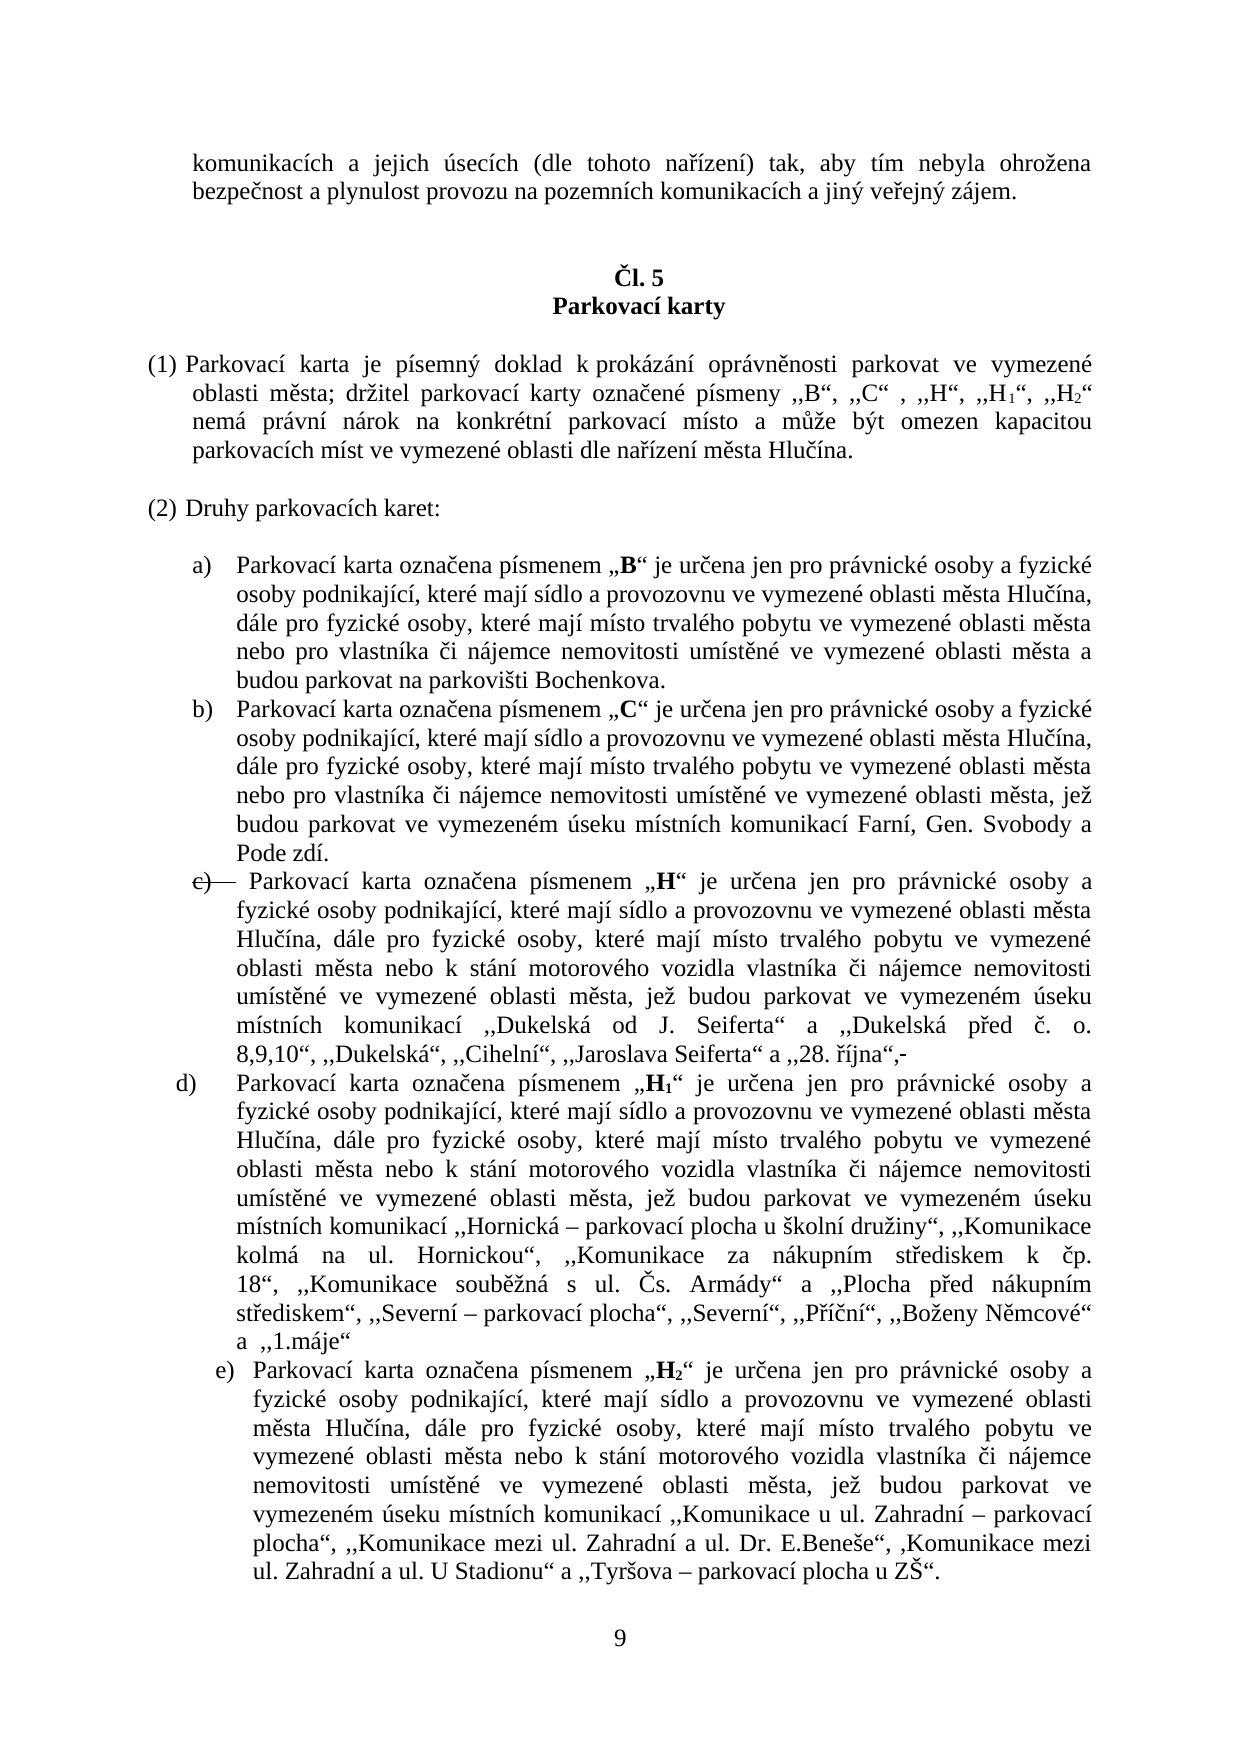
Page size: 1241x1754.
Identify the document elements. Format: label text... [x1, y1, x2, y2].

list Parkovací karta označena písmenem „H“ je určena jen pro právnické osoby a fyzické osoby podnikající, které mají sídlo a provozovnu ve vymezené oblasti města Hlučína, dále pro fyzické osoby, které mají místo trvalého pobytu ve vymezené oblasti města nebo k stání motorového vozidla vlastníka či nájemce nemovitosti umístěné ve vymezené oblasti města, jež budou parkovat ve vymezeném úseku místních komunikací ,,Dukelská od J. Seiferta“ a ,,Dukelská před č. o. 8,9,10“, ,,Dukelská“, ,,Cihelní“, ,,Jaroslava Seiferta“ a ,,28. října“, [192, 866, 1093, 1068]
list Druhy parkovacích karet: [148, 493, 1093, 521]
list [148, 148, 1093, 205]
list Parkovací karta je písemný doklad k prokázání oprávněnosti parkovat ve vymezené oblasti města; držitel parkovací karty označené písmeny ,,B“, ,,C“ , ,,H“, ,,H1“, ,,H2“ nemá právní nárok na konkrétní parkovací místo a může být omezen kapacitou parkovacích míst ve vymezené oblasti dle nařízení města Hlučína. [148, 349, 1093, 464]
list Parkovací karta označena písmenem „C“ je určena jen pro právnické osoby a fyzické osoby podnikající, které mají sídlo a provozovnu ve vymezené oblasti města Hlučína, dále pro fyzické osoby, které mají místo trvalého pobytu ve vymezené oblasti města nebo pro vlastníka či nájemce nemovitosti umístěné ve vymezené oblasti města, jež budou parkovat ve vymezeném úseku místních komunikací Farní, Gen. Svobody a Pode zdí. [192, 694, 1093, 866]
text Čl. 5 [185, 263, 1093, 291]
text Parkovací karty [185, 291, 1093, 320]
list Parkovací karta označena písmenem „H1“ je určena jen pro právnické osoby a fyzické osoby podnikající, které mají sídlo a provozovnu ve vymezené oblasti města Hlučína, dále pro fyzické osoby, které mají místo trvalého pobytu ve vymezené oblasti města nebo k stání motorového vozidla vlastníka či nájemce nemovitosti umístěné ve vymezené oblasti města, jež budou parkovat ve vymezeném úseku místních komunikací ,,Hornická – parkovací plocha u školní družiny“, ,,Komunikace kolmá na ul. Hornickou“, ,,Komunikace za nákupním střediskem k čp. 18“, ,,Komunikace souběžná s ul. Čs. Armády“ a ,,Plocha před nákupním střediskem“, ,,Severní – parkovací plocha“, ,,Severní“, ,,Příční“, ,,Boženy Němcové“ a ,,1.máje“ [176, 1068, 1093, 1355]
list Parkovací karta označena písmenem „H2“ je určena jen pro právnické osoby a fyzické osoby podnikající, které mají sídlo a provozovnu ve vymezené oblasti města Hlučína, dále pro fyzické osoby, které mají místo trvalého pobytu ve vymezené oblasti města nebo k stání motorového vozidla vlastníka či nájemce nemovitosti umístěné ve vymezené oblasti města, jež budou parkovat ve vymezeném úseku místních komunikací ,,Komunikace u ul. Zahradní – parkovací plocha“, ,,Komunikace mezi ul. Zahradní a ul. Dr. E.Beneše“, ,Komunikace mezi ul. Zahradní a ul. U Stadionu“ a ,,Tyršova – parkovací plocha u ZŠ“. [215, 1355, 1093, 1585]
list Parkovací karta označena písmenem „B“ je určena jen pro právnické osoby a fyzické osoby podnikající, které mají sídlo a provozovnu ve vymezené oblasti města Hlučína, dále pro fyzické osoby, které mají místo trvalého pobytu ve vymezené oblasti města nebo pro vlastníka či nájemce nemovitosti umístěné ve vymezené oblasti města a budou parkovat na parkovišti Bochenkova. [192, 550, 1093, 694]
